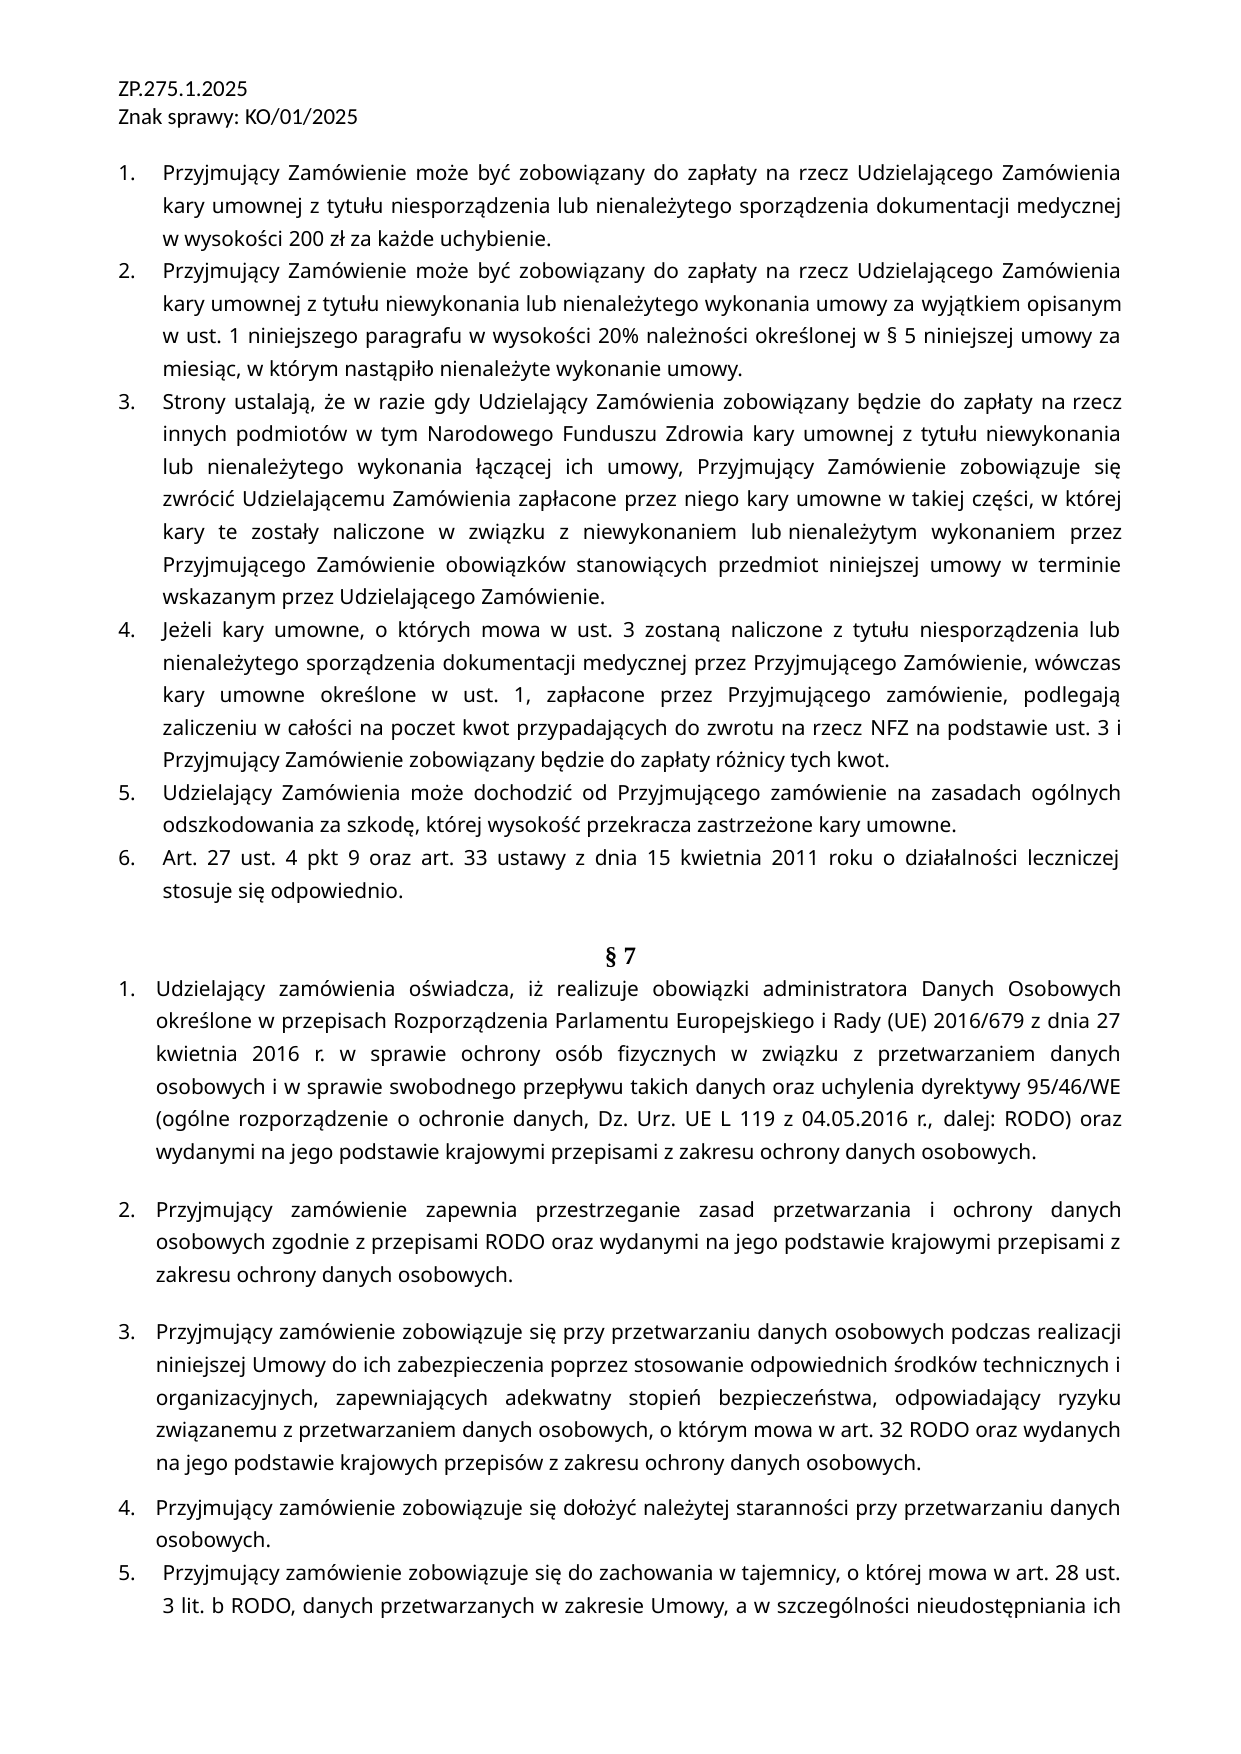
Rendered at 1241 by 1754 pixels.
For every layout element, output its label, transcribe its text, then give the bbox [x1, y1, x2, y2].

list Przyjmujący zamówienie zobowiązuje się dołożyć należytej staranności przy przetwarzaniu danych osobowych. [118, 1493, 1122, 1554]
list Strony ustalają, że w razie gdy Udzielający Zamówienia zobowiązany będzie do zapłaty na rzecz innych podmiotów w tym Narodowego Funduszu Zdrowia kary umownej z tytułu niewykonania lub nienależytego wykonania łączącej ich umowy, Przyjmujący Zamówienie zobowiązuje się zwrócić Udzielającemu Zamówienia zapłacone przez niego kary umowne w takiej części, w której kary te zostały naliczone w związku z niewykonaniem lub nienależytym wykonaniem przez Przyjmującego Zamówienie obowiązków stanowiących przedmiot niniejszej umowy w terminie wskazanym przez Udzielającego Zamówienie. [118, 387, 1122, 611]
list Jeżeli kary umowne, o których mowa w ust. 3 zostaną naliczone z tytułu niesporządzenia lub nienależytego sporządzenia dokumentacji medycznej przez Przyjmującego Zamówienie, wówczas kary umowne określone w ust. 1, zapłacone przez Przyjmującego zamówienie, podlegają zaliczeniu w całości na poczet kwot przypadających do zwrotu na rzecz NFZ na podstawie ust. 3 i Przyjmujący Zamówienie zobowiązany będzie do zapłaty różnicy tych kwot. [118, 615, 1122, 774]
list Przyjmujący zamówienie zapewnia przestrzeganie zasad przetwarzania i ochrony danych osobowych zgodnie z przepisami RODO oraz wydanymi na jego podstawie krajowymi przepisami z zakresu ochrony danych osobowych. [118, 1195, 1122, 1288]
text § 7 [118, 941, 1122, 970]
list Udzielający zamówienia oświadcza, iż realizuje obowiązki administratora Danych Osobowych określone w przepisach Rozporządzenia Parlamentu Europejskiego i Rady (UE) 2016/679 z dnia 27 kwietnia 2016 r. w sprawie ochrony osób fizycznych w związku z przetwarzaniem danych osobowych i w sprawie swobodnego przepływu takich danych oraz uchylenia dyrektywy 95/46/WE (ogólne rozporządzenie o ochronie danych, Dz. Urz. UE L 119 z 04.05.2016 r., dalej: RODO) oraz wydanymi na jego podstawie krajowymi przepisami z zakresu ochrony danych osobowych. [118, 974, 1122, 1166]
list Przyjmujący Zamówienie może być zobowiązany do zapłaty na rzecz Udzielającego Zamówienia kary umownej z tytułu niewykonania lub nienależytego wykonania umowy za wyjątkiem opisanym w ust. 1 niniejszego paragrafu w wysokości 20% należności określonej w § 5 niniejszej umowy za miesiąc, w którym nastąpiło nienależyte wykonanie umowy. [118, 256, 1122, 383]
list Przyjmujący zamówienie zobowiązuje się przy przetwarzaniu danych osobowych podczas realizacji niniejszej Umowy do ich zabezpieczenia poprzez stosowanie odpowiednich środków technicznych i organizacyjnych, zapewniających adekwatny stopień bezpieczeństwa, odpowiadający ryzyku związanemu z przetwarzaniem danych osobowych, o którym mowa w art. 32 RODO oraz wydanych na jego podstawie krajowych przepisów z zakresu ochrony danych osobowych. [118, 1317, 1122, 1476]
list Przyjmujący Zamówienie może być zobowiązany do zapłaty na rzecz Udzielającego Zamówienia kary umownej z tytułu niesporządzenia lub nienależytego sporządzenia dokumentacji medycznej w wysokości 200 zł za każde uchybienie. [118, 158, 1122, 252]
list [118, 1558, 1122, 1619]
list Udzielający Zamówienia może dochodzić od Przyjmującego zamówienie na zasadach ogólnych odszkodowania za szkodę, której wysokość przekracza zastrzeżone kary umowne. [118, 778, 1122, 839]
list Art. 27 ust. 4 pkt 9 oraz art. 33 ustawy z dnia 15 kwietnia 2011 roku o działalności leczniczej stosuje się odpowiednio. [118, 843, 1122, 904]
